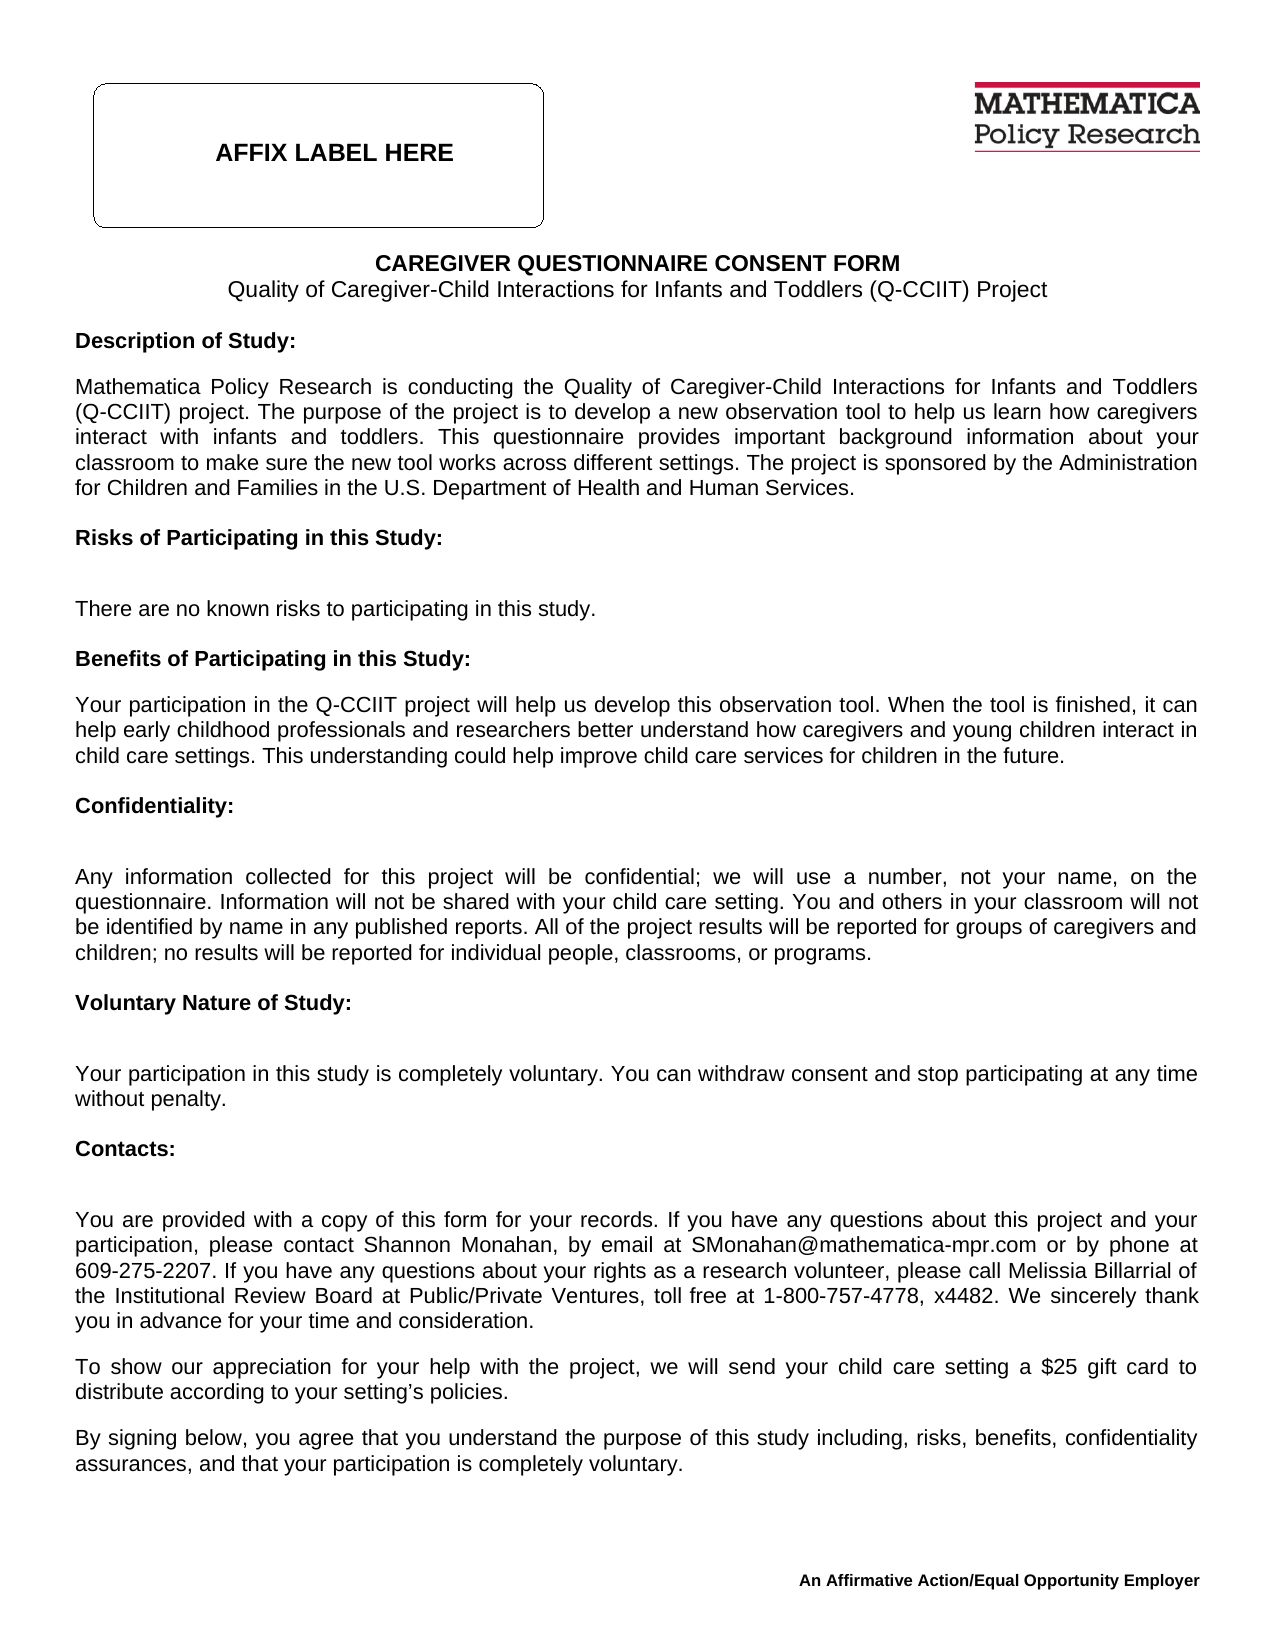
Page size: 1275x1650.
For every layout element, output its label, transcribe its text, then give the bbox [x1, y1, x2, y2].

text Description of Study: [75, 328, 1200, 353]
text Your participation in the Q-CCIIT project will help us develop this observation tool. When the tool is finished, it can help early childhood professionals and researchers better understand how caregivers and young children interact in child care settings. This understanding could help improve child care services for children in the future. [75, 692, 1200, 768]
text Your participation in this study is completely voluntary. You can withdraw consent and stop participating at any time without penalty. [75, 1061, 1200, 1111]
text Risks of Participating in this Study: [75, 525, 1200, 550]
picture [974, 82, 1200, 152]
text Any information collected for this project will be confidential; we will use a number, not your name, on the questionnaire. Information will not be shared with your child care setting. You and others in your classroom will not be identified by name in any published reports. All of the project results will be reported for groups of caregivers and children; no results will be reported for individual people, classrooms, or programs. [75, 864, 1200, 964]
text Confidentiality: [75, 793, 1200, 818]
text Benefits of Participating in this Study: [75, 646, 1200, 671]
text You are provided with a copy of this form for your records. If you have any questions about this project and your participation, please contact Shannon Monahan, by email at SMonahan@mathematica-mpr.com or by phone at 609-275-2207. If you have any questions about your rights as a research volunteer, please call Melissia Billarrial of the Institutional Review Board at Public/Private Ventures, toll free at 1-800-757-4778, x4482. We sincerely thank you in advance for your time and consideration. [75, 1207, 1200, 1333]
text By signing below, you agree that you understand the purpose of this study including, risks, benefits, confidentiality assurances, and that your participation is completely voluntary. [75, 1425, 1200, 1476]
text Mathematica Policy Research is conducting the Quality of Caregiver-Child Interactions for Infants and Toddlers (Q-CCIIT) project. The purpose of the project is to develop a new observation tool to help us learn how caregivers interact with infants and toddlers. This questionnaire provides important background information about your classroom to make sure the new tool works across different settings. The project is sponsored by the Administration for Children and Families in the U.S. Department of Health and Human Services. [75, 374, 1200, 500]
text There are no known risks to participating in this study. [75, 596, 1200, 621]
text CAREGIVER QUESTIONNAIRE CONSENT FORM [75, 250, 1200, 276]
text Contacts: [75, 1136, 1200, 1161]
text To show our appreciation for your help with the project, we will send your child care setting a $25 gift card to distribute according to your setting’s policies. [75, 1354, 1200, 1404]
text Voluntary Nature of Study: [75, 989, 1200, 1015]
text Quality of Caregiver-Child Interactions for Infants and Toddlers (Q-CCIIT) Project [75, 276, 1200, 303]
